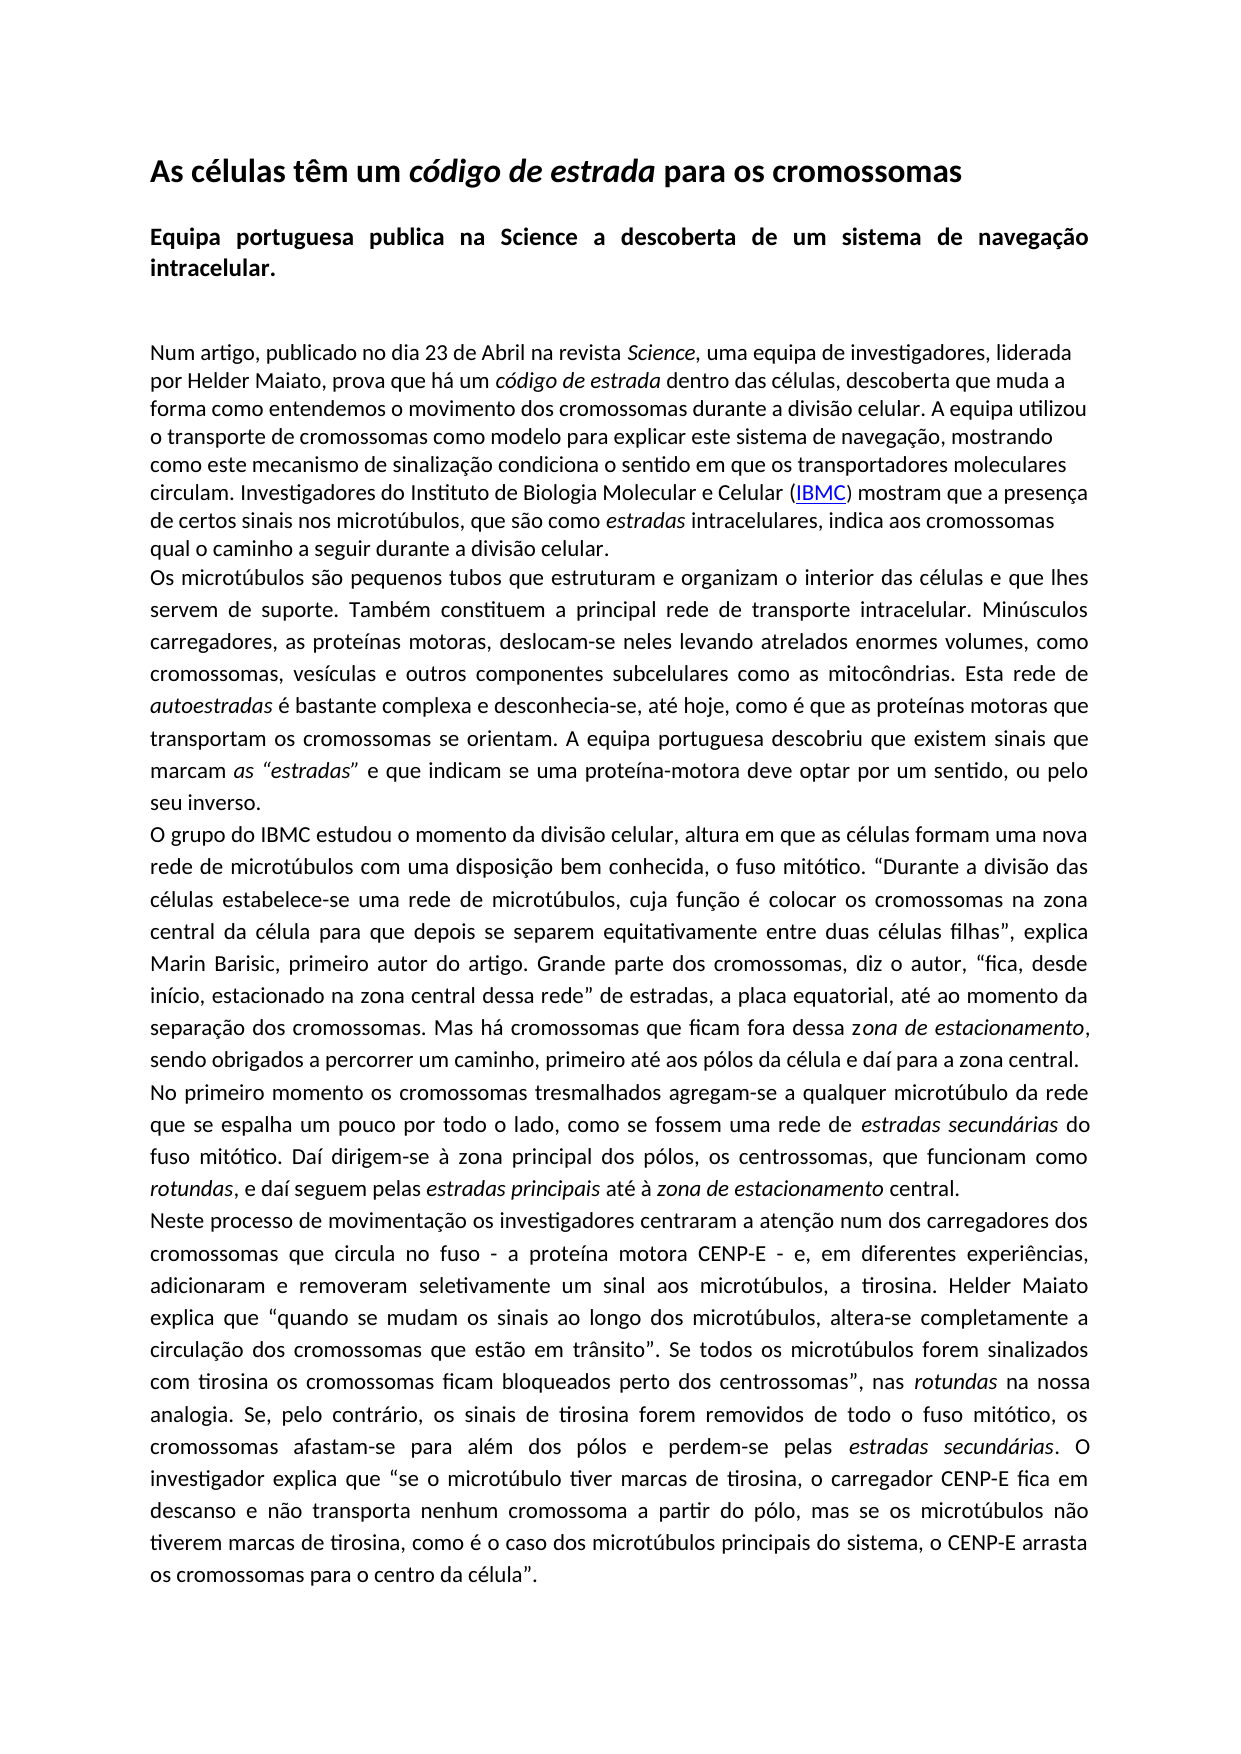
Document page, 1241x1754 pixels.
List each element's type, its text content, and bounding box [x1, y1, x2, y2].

text As células têm um código de estrada para os cromossomas [150, 150, 1090, 191]
text No primeiro momento os cromossomas tresmalhados agregam-se a qualquer microtúbulo da rede que se espalha um pouco por todo o lado, como se fossem uma rede de estradas secundárias do fuso mitótico. Daí dirigem-se à zona principal dos pólos, os centrossomas, que funcionam como rotundas, e daí seguem pelas estradas principais até à zona de estacionamento central. [150, 1078, 1090, 1202]
text Num artigo, publicado no dia 23 de Abril na revista Science, uma equipa de investigadores, liderada por Helder Maiato, prova que há um código de estrada dentro das células, descoberta que muda a forma como entendemos o movimento dos cromossomas durante a divisão celular. A equipa utilizou o transporte de cromossomas como modelo para explicar este sistema de navegação, mostrando como este mecanismo de sinalização condiciona o sentido em que os transportadores moleculares circulam. Investigadores do Instituto de Biologia Molecular e Celular (IBMC) mostram que a presença de certos sinais nos microtúbulos, que são como estradas intracelulares, indica aos cromossomas qual o caminho a seguir durante a divisão celular. [150, 338, 1090, 563]
text O grupo do IBMC estudou o momento da divisão celular, altura em que as células formam uma nova rede de microtúbulos com uma disposição bem conhecida, o fuso mitótico. “Durante a divisão das células estabelece-se uma rede de microtúbulos, cuja função é colocar os cromossomas na zona central da célula para que depois se separem equitativamente entre duas células filhas”, explica Marin Barisic, primeiro autor do artigo. Grande parte dos cromossomas, diz o autor, “fica, desde início, estacionado na zona central dessa rede” de estradas, a placa equatorial, até ao momento da separação dos cromossomas. Mas há cromossomas que ficam fora dessa zona de estacionamento, sendo obrigados a percorrer um caminho, primeiro até aos pólos da célula e daí para a zona central. [150, 820, 1090, 1074]
text Equipa portuguesa publica na Science a descoberta de um sistema de navegação intracelular. [150, 221, 1090, 282]
text Os microtúbulos são pequenos tubos que estruturam e organizam o interior das células e que lhes servem de suporte. Também constituem a principal rede de transporte intracelular. Minúsculos carregadores, as proteínas motoras, deslocam-se neles levando atrelados enormes volumes, como cromossomas, vesículas e outros componentes subcelulares como as mitocôndrias. Esta rede de autoestradas é bastante complexa e desconhecia-se, até hoje, como é que as proteínas motoras que transportam os cromossomas se orientam. A equipa portuguesa descobriu que existem sinais que marcam as “estradas” e que indicam se uma proteína-motora deve optar por um sentido, ou pelo seu inverso. [150, 563, 1090, 816]
text Neste processo de movimentação os investigadores centraram a atenção num dos carregadores dos cromossomas que circula no fuso - a proteína motora CENP-E - e, em diferentes experiências, adicionaram e removeram seletivamente um sinal aos microtúbulos, a tirosina. Helder Maiato explica que “quando se mudam os sinais ao longo dos microtúbulos, altera-se completamente a circulação dos cromossomas que estão em trânsito”. Se todos os microtúbulos forem sinalizados com tirosina os cromossomas ficam bloqueados perto dos centrossomas”, nas rotundas na nossa analogia. Se, pelo contrário, os sinais de tirosina forem removidos de todo o fuso mitótico, os cromossomas afastam-se para além dos pólos e perdem-se pelas estradas secundárias. O investigador explica que “se o microtúbulo tiver marcas de tirosina, o carregador CENP-E fica em descanso e não transporta nenhum cromossoma a partir do pólo, mas se os microtúbulos não tiverem marcas de tirosina, como é o caso dos microtúbulos principais do sistema, o CENP-E arrasta os cromossomas para o centro da célula”. [150, 1207, 1090, 1589]
